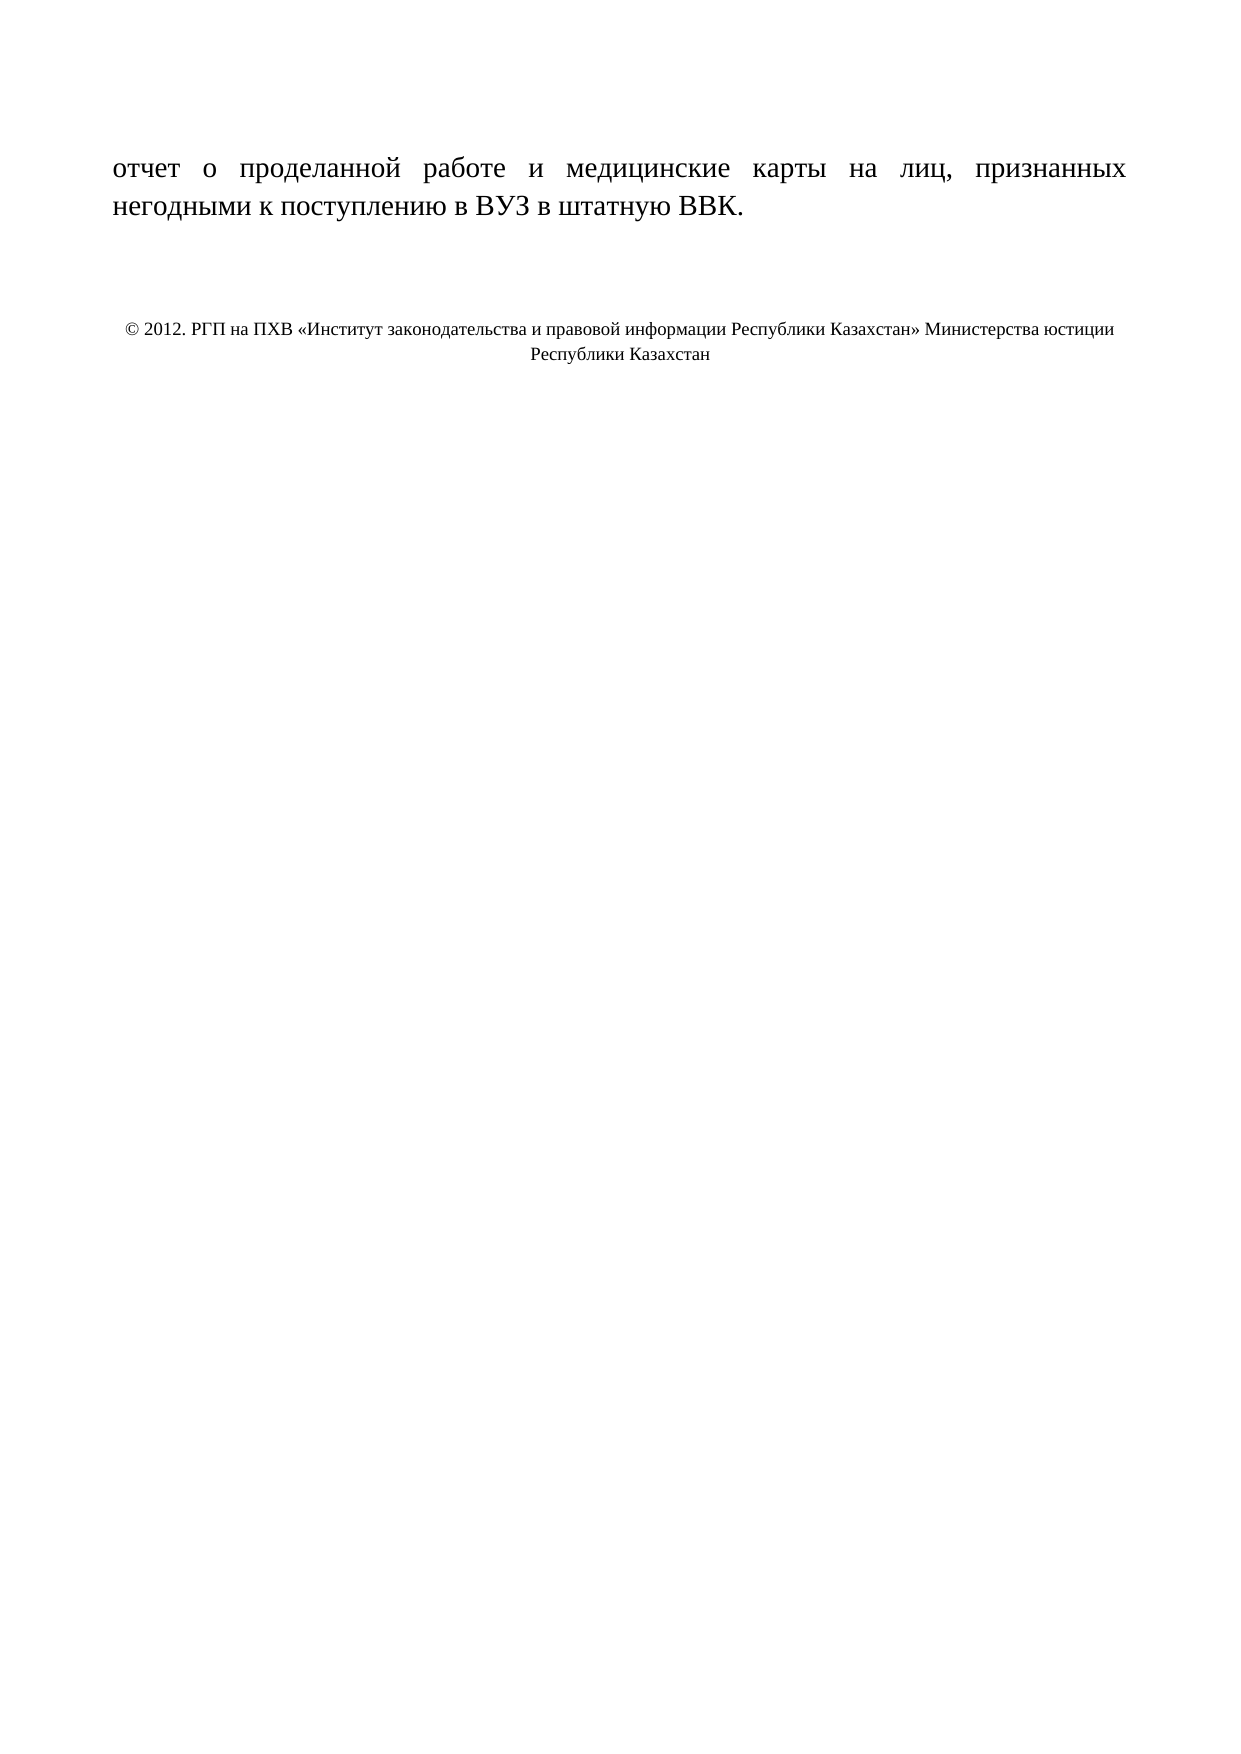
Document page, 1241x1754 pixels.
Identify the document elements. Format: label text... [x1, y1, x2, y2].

text © 2012. РГП на ПХВ «Институт законодательства и правовой информации Республики Казахстан» Министерства юстиции Республики Казахстан [112, 318, 1128, 364]
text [112, 150, 1128, 222]
